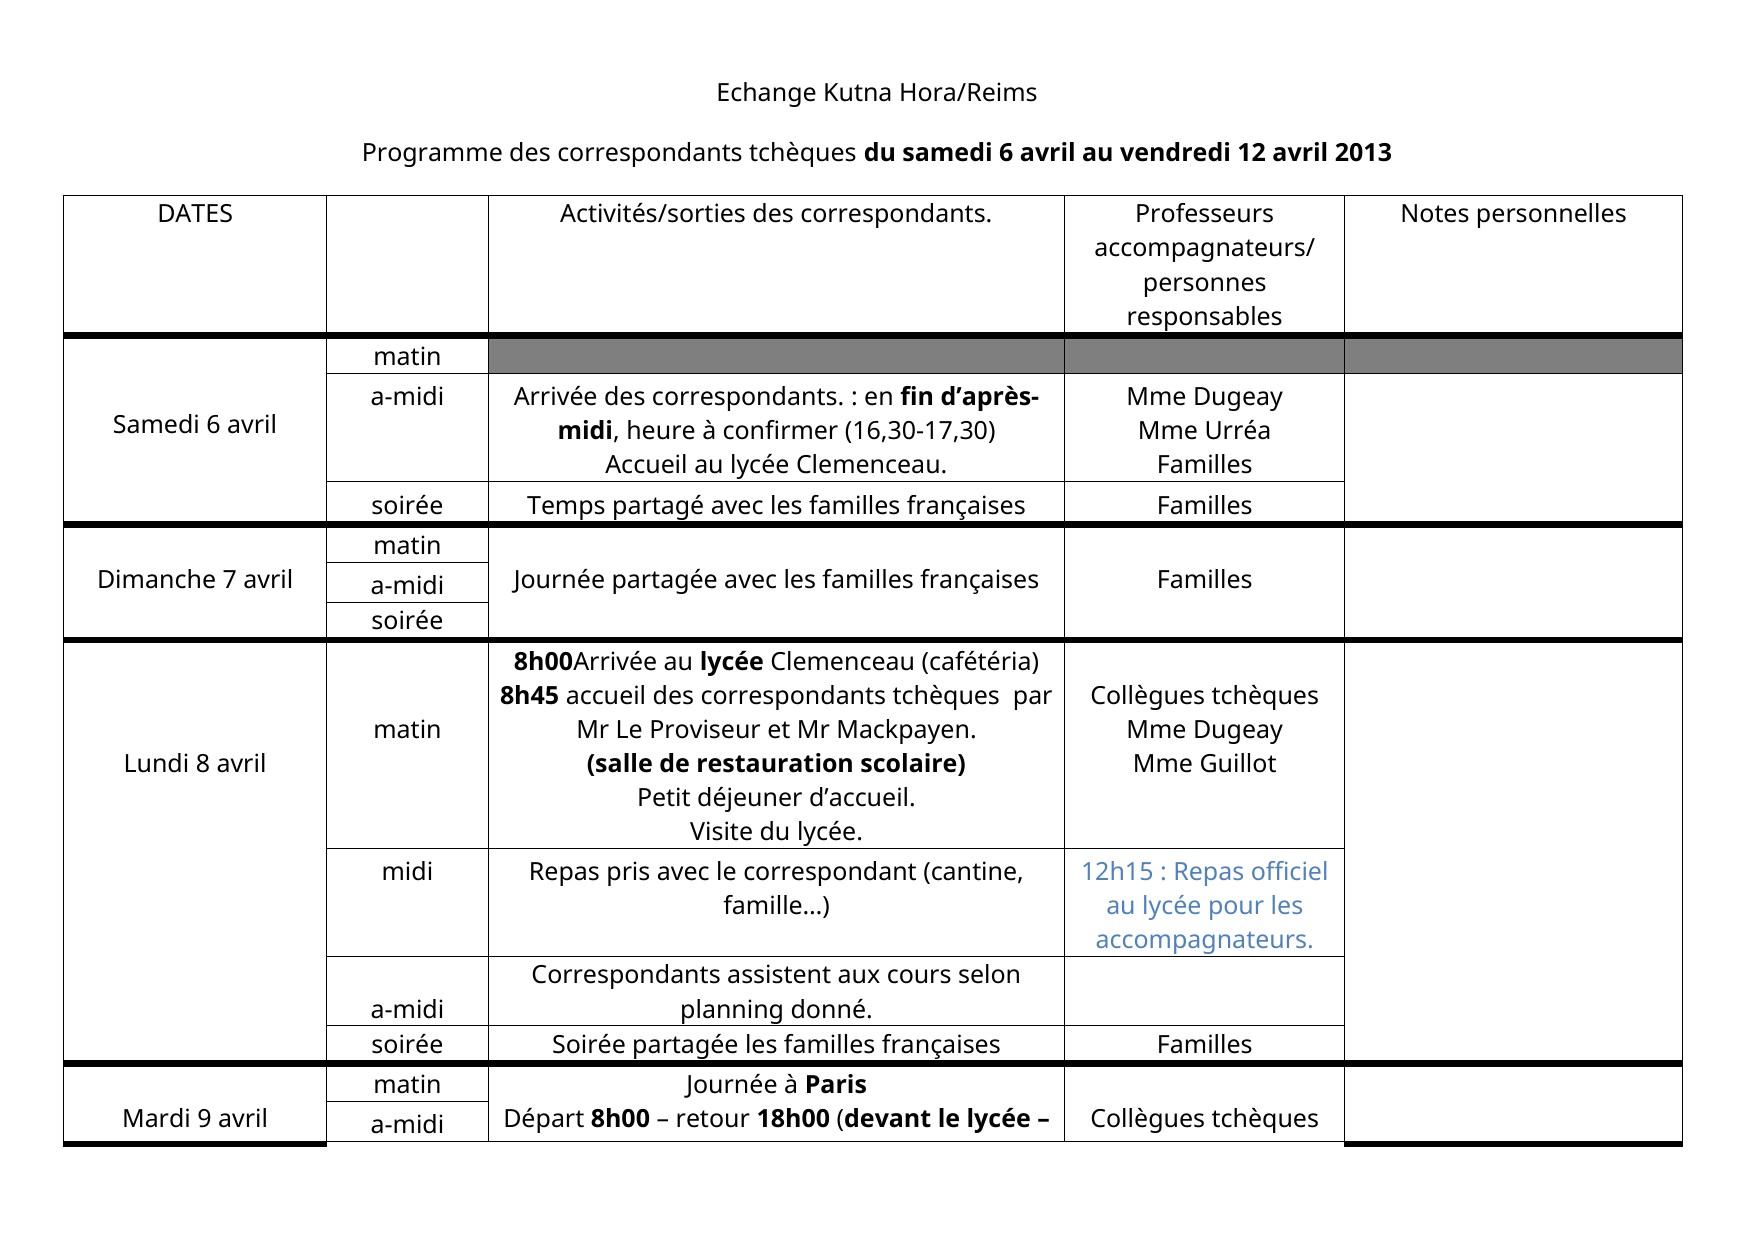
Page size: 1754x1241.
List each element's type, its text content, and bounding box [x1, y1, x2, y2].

table_cell soirée [327, 1026, 488, 1060]
table_cell Repas pris avec le correspondant (cantine, famille…) [489, 849, 1064, 956]
table_cell Lundi 8 avril [64, 643, 326, 1060]
table_cell matin [327, 339, 488, 373]
table_cell Arrivée des correspondants. : en fin d’après-midi, heure à confirmer (16,30-17,30) Accueil au lycée Clemenceau. [489, 374, 1064, 481]
table_cell a-midi [327, 1102, 488, 1141]
table_header Professeurs accompagnateurs/ personnes responsables [1065, 196, 1344, 332]
table_cell Collègues tchèques Mme Guillot [1065, 1067, 1344, 1141]
table_header DATES [64, 196, 326, 332]
table_cell [1345, 1067, 1682, 1141]
table_cell soirée [327, 603, 488, 637]
table_cell [1065, 339, 1344, 373]
table_cell Dimanche 7 avril [64, 528, 326, 637]
table_cell Journée partagée avec les familles françaises [489, 528, 1064, 637]
table_cell Temps partagé avec les familles françaises [489, 482, 1064, 521]
text Echange Kutna Hora/Reims [75, 75, 1679, 109]
table_cell [1345, 374, 1682, 521]
table_cell soirée [327, 482, 488, 521]
table_cell [1345, 339, 1682, 373]
table_cell matin [327, 528, 488, 562]
table_cell midi [327, 849, 488, 956]
table_header Notes personnelles [1345, 196, 1682, 332]
table_cell Familles [1065, 482, 1344, 521]
table_cell Familles [1065, 1026, 1344, 1060]
table_cell Mme Dugeay Mme Urréa Familles [1065, 374, 1344, 481]
table_cell 12h15 : Repas officiel au lycée pour les accompagnateurs. [1065, 849, 1344, 956]
table_cell Familles [1065, 528, 1344, 637]
table_cell [1345, 528, 1682, 637]
table_cell [1345, 643, 1682, 1060]
table_cell a-midi [327, 563, 488, 602]
table_cell Samedi 6 avril [64, 339, 326, 521]
table_cell Journée à Paris Départ 8h00 – retour 18h00 (devant le lycée – bus tchèque) Voir programme décrit ci-dessous Repas pique nique prévu par la famille. [489, 1067, 1064, 1141]
table_cell Collègues tchèques Mme Dugeay Mme Guillot [1065, 643, 1344, 848]
table_header [327, 196, 488, 332]
table_cell a-midi [327, 374, 488, 481]
table_cell Mardi 9 avril [64, 1067, 326, 1141]
table_cell matin [327, 643, 488, 848]
table_header Activités/sorties des correspondants. [489, 196, 1064, 332]
table_cell [1065, 957, 1344, 1025]
text Programme des correspondants tchèques du samedi 6 avril au vendredi 12 avril 2013 [75, 135, 1679, 169]
table_cell a-midi [327, 957, 488, 1025]
table_cell Soirée partagée les familles françaises [489, 1026, 1064, 1060]
table_cell [489, 339, 1064, 373]
table_cell matin [327, 1067, 488, 1101]
table_cell Correspondants assistent aux cours selon planning donné. [489, 957, 1064, 1025]
table_cell 8h00Arrivée au lycée Clemenceau (cafétéria) 8h45 accueil des correspondants tchèques par Mr Le Proviseur et Mr Mackpayen. (salle de restauration scolaire) Petit déjeuner d’accueil. Visite du lycée. [489, 643, 1064, 848]
